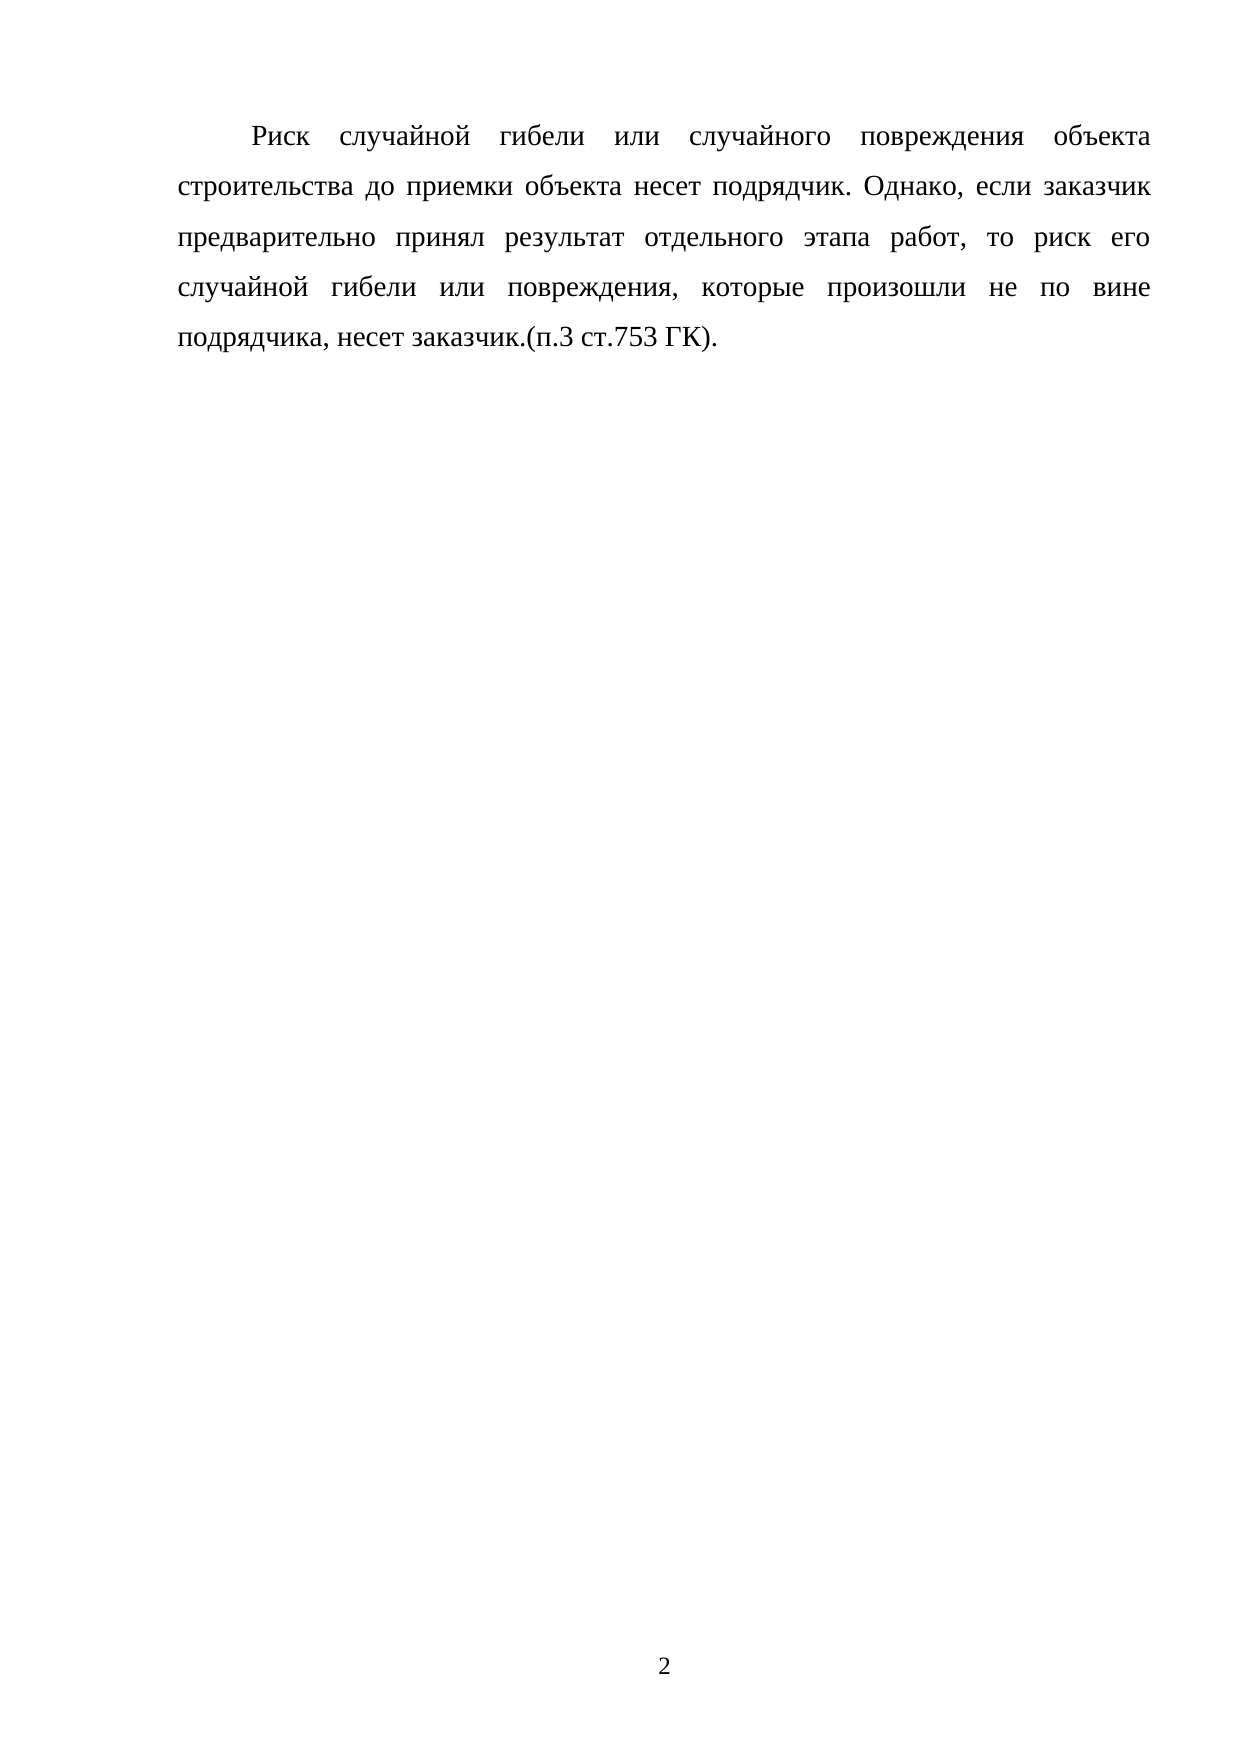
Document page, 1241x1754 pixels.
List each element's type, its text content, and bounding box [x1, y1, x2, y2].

text Риск случайной гибели или случайного повреждения объекта строительства до приемки объекта несет подрядчик. Однако, если заказчик предварительно принял результат отдельного этапа работ, то риск его случайной гибели или повреждения, которые произошли не по вине подрядчика, несет заказчик.(п.3 ст.753 ГК). [177, 118, 1152, 353]
